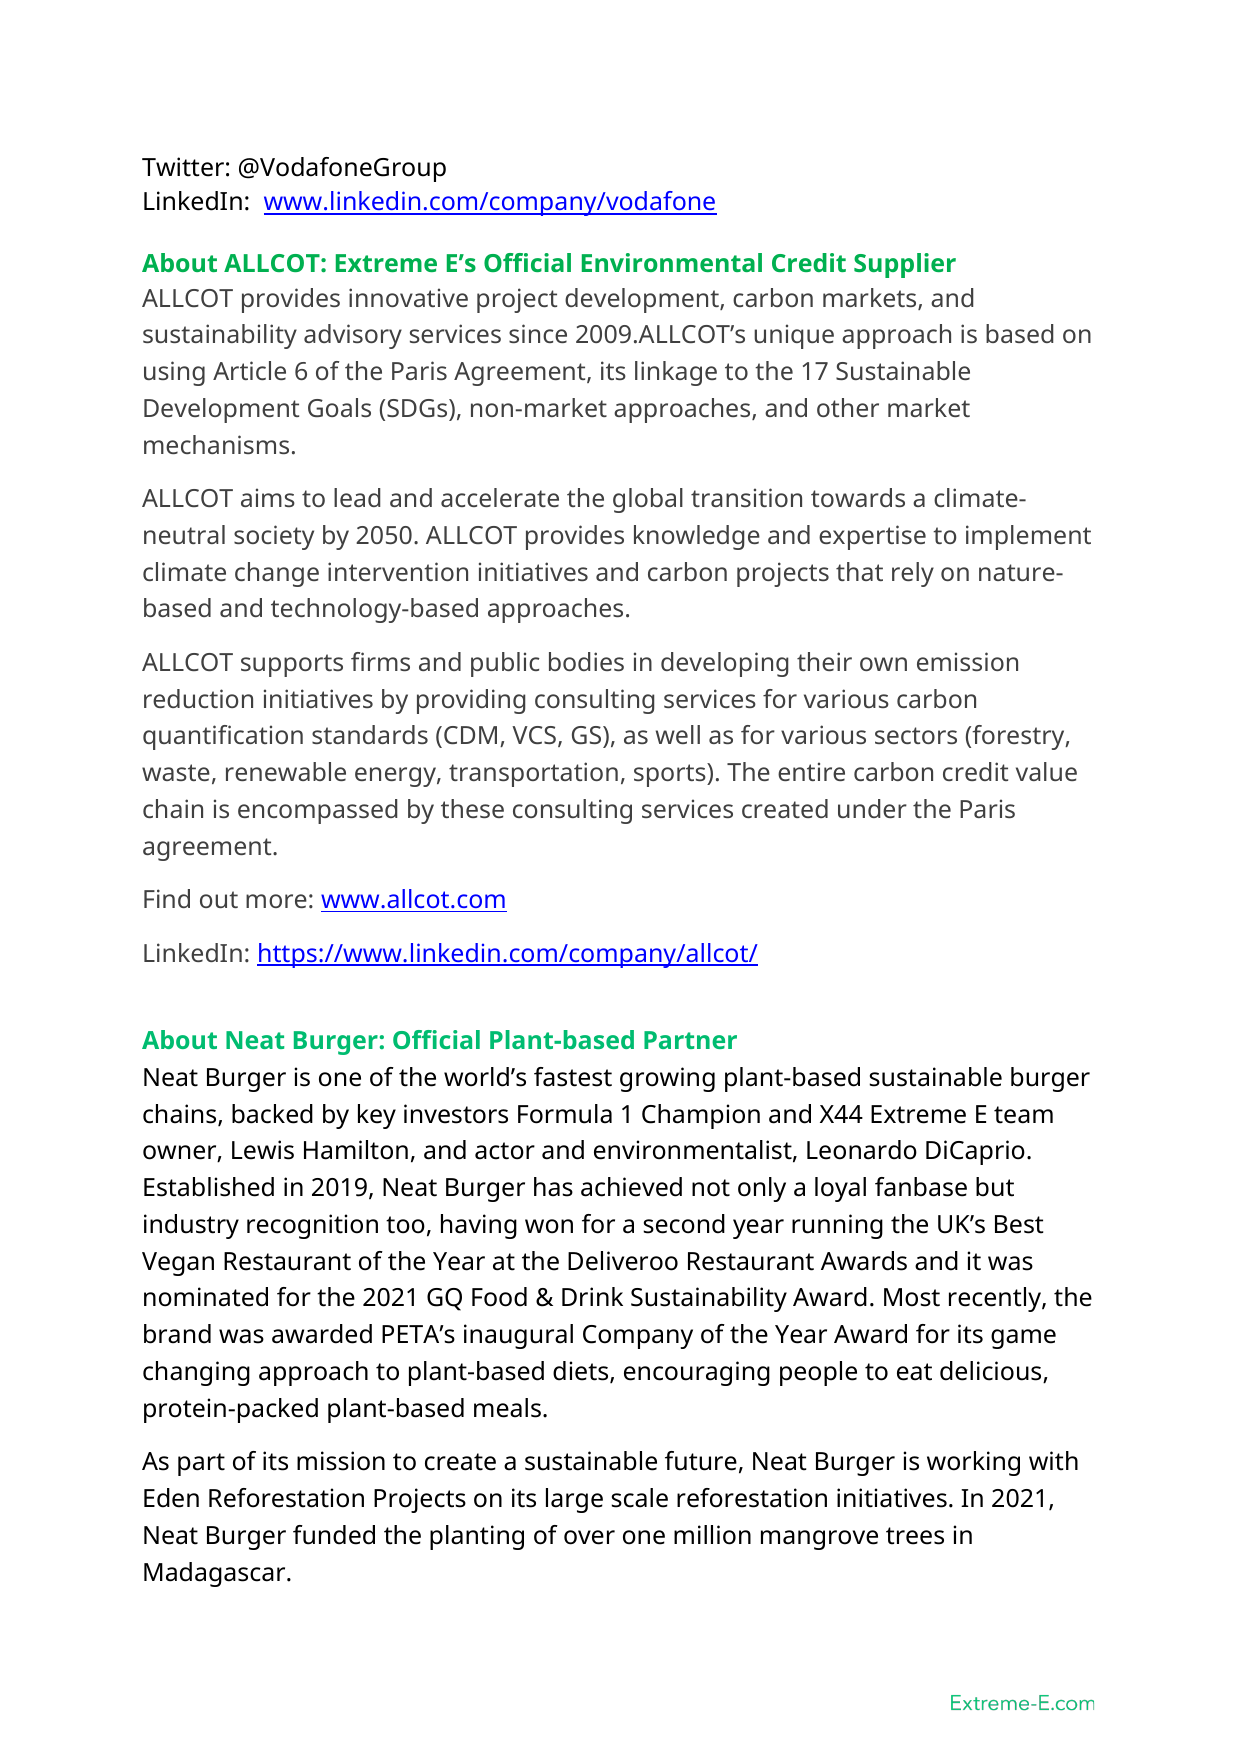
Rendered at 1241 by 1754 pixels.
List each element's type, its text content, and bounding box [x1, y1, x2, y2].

text ALLCOT provides innovative project development, carbon markets, and sustainability advisory services since 2009.ALLCOT’s unique approach is based on using Article 6 of the Paris Agreement, its linkage to the 17 Sustainable Development Goals (SDGs), non-market approaches, and other market mechanisms. [142, 280, 1098, 461]
text ALLCOT supports firms and public bodies in developing their own emission reduction initiatives by providing consulting services for various carbon quantification standards (CDM, VCS, GS), as well as for various sectors (forestry, waste, renewable energy, transportation, sports). The entire carbon credit value chain is encompassed by these consulting services created under the Paris agreement. [142, 644, 1098, 862]
picture [944, 1632, 1095, 1711]
text LinkedIn: www.linkedin.com/company/vodafone About ALLCOT: Extreme E’s Official Environmental Credit Supplier [142, 184, 1098, 280]
text LinkedIn: https://www.linkedin.com/company/allcot/ [142, 935, 1098, 969]
text About Neat Burger: Official Plant-based Partner Neat Burger is one of the world’s fastest growing plant-based sustainable burger chains, backed by key investors Formula 1 Champion and X44 Extreme E team owner, Lewis Hamilton, and actor and environmentalist, Leonardo DiCaprio. Established in 2019, Neat Burger has achieved not only a loyal fanbase but industry recognition too, having won for a second year running the UK’s Best Vegan Restaurant of the Year at the Deliveroo Restaurant Awards and it was nominated for the 2021 GQ Food & Drink Sustainability Award. Most recently, the brand was awarded PETA’s inaugural Company of the Year Award for its game changing approach to plant-based diets, encouraging people to eat delicious, protein-packed plant-based meals. [142, 1023, 1098, 1424]
text ALLCOT aims to lead and accelerate the global transition towards a climate-neutral society by 2050. ALLCOT provides knowledge and expertise to implement climate change intervention initiatives and carbon projects that rely on nature-based and technology-based approaches. [142, 481, 1098, 625]
text Twitter: @VodafoneGroup [142, 150, 1098, 184]
text Find out more: www.allcot.com [142, 882, 1098, 916]
text As part of its mission to create a sustainable future, Neat Burger is working with Eden Reforestation Projects on its large scale reforestation initiatives. In 2021, Neat Burger funded the planting of over one million mangrove trees in Madagascar. [142, 1444, 1098, 1588]
